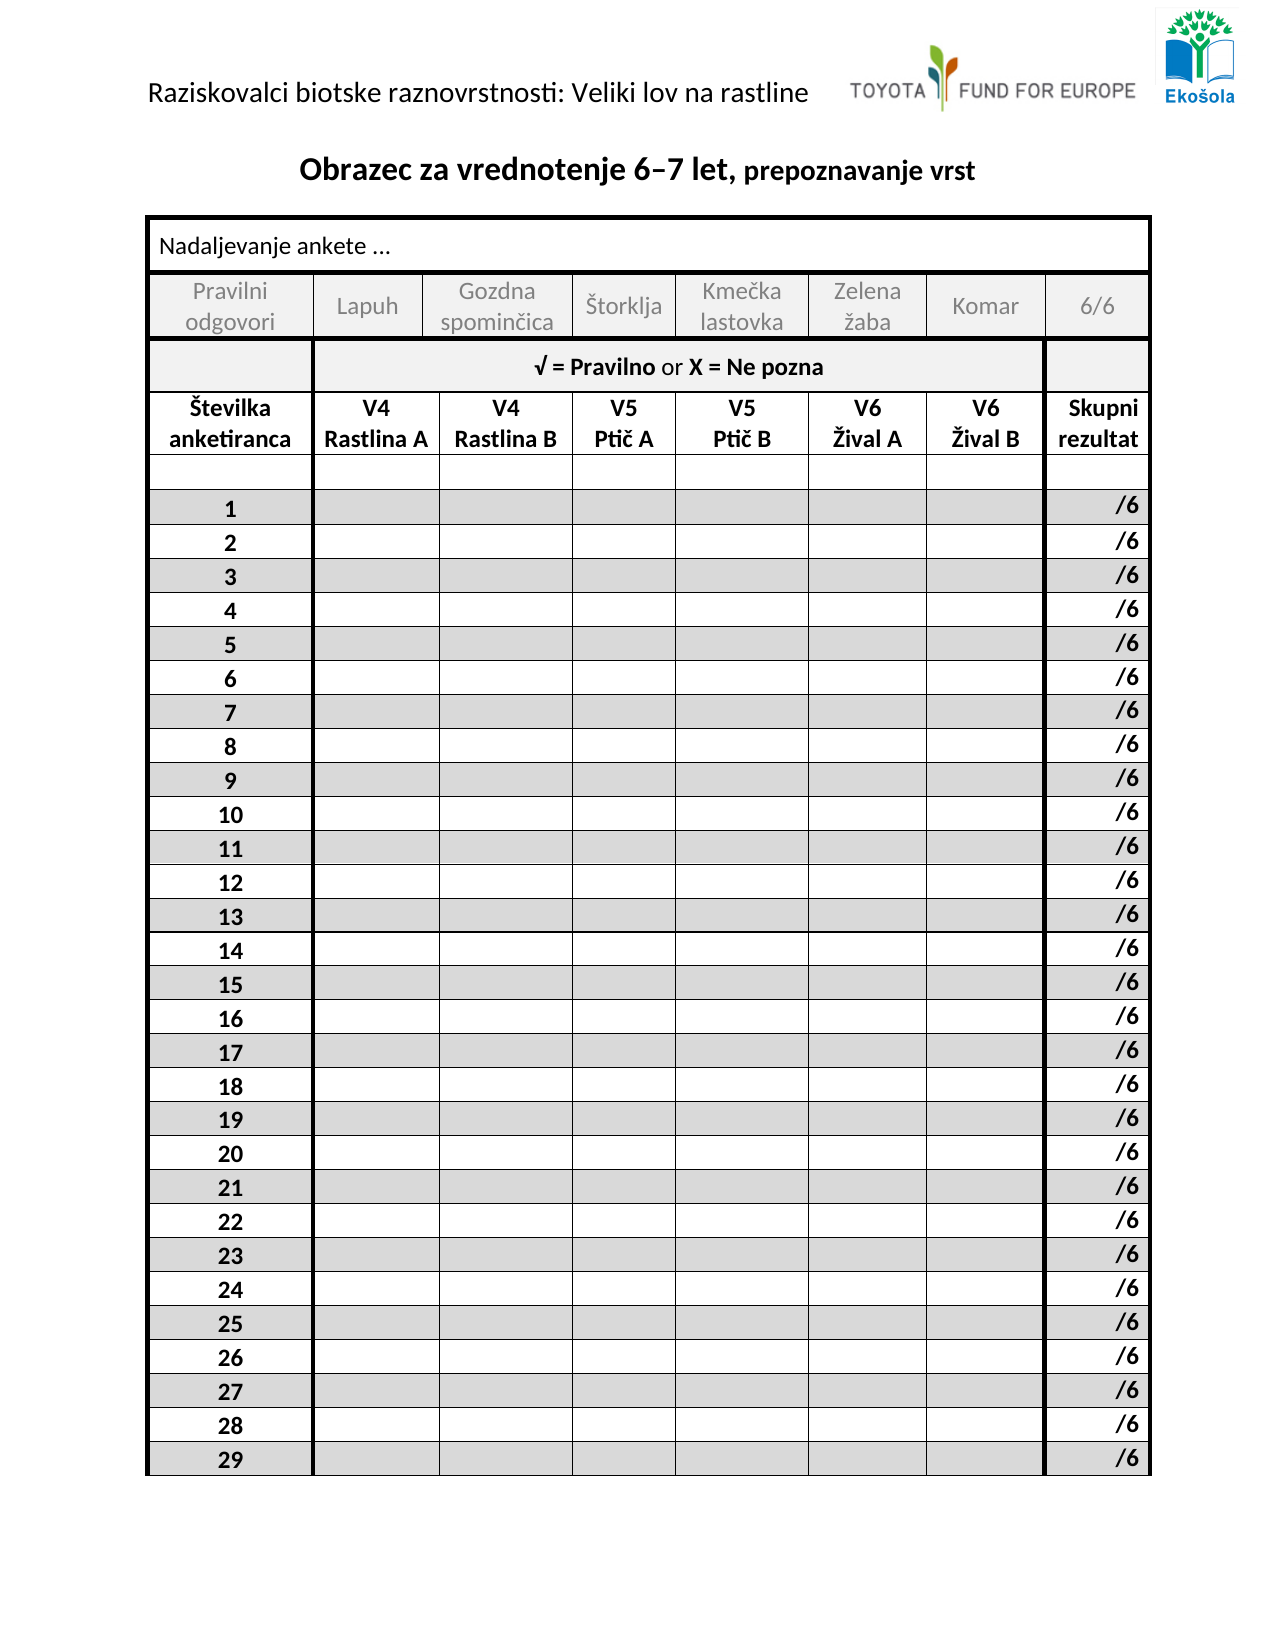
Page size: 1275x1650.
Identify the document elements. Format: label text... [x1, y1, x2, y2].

table_cell [440, 763, 572, 796]
table_cell 21 [150, 1170, 311, 1203]
table_cell /6 [1047, 559, 1148, 592]
table_cell [440, 729, 572, 762]
table_cell 10 [150, 797, 311, 829]
table_cell [315, 899, 439, 931]
table_cell [315, 1408, 439, 1441]
table_cell /6 [1047, 1374, 1148, 1407]
table_cell /6 [1047, 1068, 1148, 1101]
table_cell [676, 1374, 808, 1407]
table_cell [927, 1340, 1042, 1373]
table_cell [573, 490, 675, 524]
table_cell /6 [1047, 763, 1148, 796]
table_cell [809, 525, 926, 558]
table_cell [676, 1408, 808, 1441]
table_cell [573, 1204, 675, 1237]
table_cell [573, 1068, 675, 1101]
table_cell /6 [1047, 831, 1148, 863]
table_cell /6 [1047, 1034, 1148, 1067]
table_cell /6 [1047, 865, 1148, 897]
table_cell [927, 933, 1042, 965]
table_cell /6 [1047, 1000, 1148, 1033]
table_cell [573, 865, 675, 897]
table_cell [809, 1000, 926, 1033]
table_cell [315, 729, 439, 762]
table_cell [676, 593, 808, 626]
table_cell [927, 763, 1042, 796]
table_cell 26 [150, 1340, 311, 1373]
table_cell [809, 1170, 926, 1203]
table_cell [573, 627, 675, 660]
table_cell Številka anketiranca [150, 393, 311, 453]
table_cell [315, 1272, 439, 1305]
table_cell [809, 627, 926, 660]
table_cell [676, 661, 808, 694]
table_cell [573, 1306, 675, 1339]
table_cell /6 [1047, 1204, 1148, 1237]
table_cell [809, 1340, 926, 1373]
table_cell [676, 490, 808, 524]
table_cell /6 [1047, 797, 1148, 829]
table_cell [809, 490, 926, 524]
table_cell [927, 695, 1042, 728]
table_cell [927, 559, 1042, 592]
table_cell [440, 490, 572, 524]
table_cell [927, 593, 1042, 626]
table_cell [573, 1000, 675, 1033]
table_cell [315, 1136, 439, 1169]
table_cell /6 [1047, 1442, 1148, 1475]
table_cell [315, 1374, 439, 1407]
table_cell [315, 1000, 439, 1033]
table_cell [676, 831, 808, 863]
table_cell [927, 1442, 1042, 1475]
table_cell V6 Žival A [809, 393, 926, 453]
table_cell [927, 1374, 1042, 1407]
table_cell /6 [1047, 1272, 1148, 1305]
table_cell [315, 831, 439, 863]
table_cell [440, 1272, 572, 1305]
table_cell V6 Žival B [927, 393, 1042, 453]
table_cell [809, 865, 926, 897]
table_cell 23 [150, 1238, 311, 1271]
table_cell 11 [150, 831, 311, 863]
table_cell [676, 899, 808, 931]
table_cell [315, 763, 439, 796]
table_cell [927, 525, 1042, 558]
table_cell [676, 1136, 808, 1169]
table_cell [927, 1170, 1042, 1203]
table_cell [676, 1306, 808, 1339]
table_cell [927, 1000, 1042, 1033]
table_cell [573, 1136, 675, 1169]
table_cell Skupni rezultat [1047, 393, 1148, 453]
table_cell [676, 627, 808, 660]
table_cell [573, 525, 675, 558]
table_cell /6 [1047, 1340, 1148, 1373]
table_cell [809, 1034, 926, 1067]
table_cell [440, 1408, 572, 1441]
table_cell [315, 797, 439, 829]
table_cell [315, 933, 439, 965]
table_cell [150, 455, 311, 489]
table_cell 4 [150, 593, 311, 626]
table_cell [315, 865, 439, 897]
table_cell /6 [1047, 490, 1148, 524]
table_cell 19 [150, 1102, 311, 1135]
table_cell [440, 1306, 572, 1339]
table_cell 16 [150, 1000, 311, 1033]
table_cell [809, 1272, 926, 1305]
table_cell [676, 1000, 808, 1033]
table_cell [573, 1408, 675, 1441]
table_cell [809, 661, 926, 694]
table_cell 12 [150, 865, 311, 897]
table_cell √ = Pravilno or X = Ne pozna [315, 341, 1042, 391]
table_cell [809, 593, 926, 626]
table_cell [676, 797, 808, 829]
table_cell [809, 831, 926, 863]
table_cell [809, 1238, 926, 1271]
table_cell [440, 1102, 572, 1135]
table_header Nadaljevanje ankete ... [150, 220, 1148, 270]
table_cell [440, 1136, 572, 1169]
table_cell [809, 797, 926, 829]
table_cell [573, 1340, 675, 1373]
table_cell 14 [150, 933, 311, 965]
table_cell [440, 1068, 572, 1101]
table_cell 8 [150, 729, 311, 762]
table_cell [676, 763, 808, 796]
table_cell [809, 899, 926, 931]
table_cell [440, 1340, 572, 1373]
table_cell [573, 831, 675, 863]
table_cell [573, 661, 675, 694]
table_cell [676, 729, 808, 762]
table_cell [440, 1170, 572, 1203]
table_cell [315, 695, 439, 728]
table_cell [573, 763, 675, 796]
table_cell 5 [150, 627, 311, 660]
table_cell [676, 695, 808, 728]
table_cell [315, 593, 439, 626]
table_cell [927, 1238, 1042, 1271]
table_cell 28 [150, 1408, 311, 1441]
table_cell [440, 797, 572, 829]
table_cell [927, 1306, 1042, 1339]
table_cell [150, 341, 311, 391]
table_cell /6 [1047, 525, 1148, 558]
table_cell [676, 1102, 808, 1135]
picture [827, 7, 1247, 130]
table_cell [927, 899, 1042, 931]
table_cell /6 [1047, 1238, 1148, 1271]
table_cell [676, 1272, 808, 1305]
table_cell [809, 966, 926, 999]
table_cell [573, 455, 675, 489]
table_cell 29 [150, 1442, 311, 1475]
table_cell [315, 1340, 439, 1373]
table_cell [315, 1034, 439, 1067]
table_cell [676, 966, 808, 999]
table_cell 17 [150, 1034, 311, 1067]
table_cell 15 [150, 966, 311, 999]
table_cell [809, 1102, 926, 1135]
table_cell /6 [1047, 695, 1148, 728]
table_cell [809, 933, 926, 965]
table_cell /6 [1047, 729, 1148, 762]
table_cell 18 [150, 1068, 311, 1101]
table_cell [676, 1068, 808, 1101]
table_cell [573, 1238, 675, 1271]
table_cell [927, 455, 1042, 489]
table_cell Zelena žaba [809, 275, 926, 336]
table_cell [676, 1170, 808, 1203]
table_cell [573, 1374, 675, 1407]
table_cell [440, 661, 572, 694]
table_cell V4 Rastlina B [440, 393, 572, 453]
table_cell [927, 1034, 1042, 1067]
table_cell [927, 797, 1042, 829]
table_cell [927, 865, 1042, 897]
table_cell [676, 1340, 808, 1373]
table_cell [809, 559, 926, 592]
table_cell Gozdna spominčica [423, 275, 572, 336]
table_cell [315, 1170, 439, 1203]
table_cell /6 [1047, 627, 1148, 660]
table_cell [573, 966, 675, 999]
table_cell [809, 1408, 926, 1441]
table_cell 2 [150, 525, 311, 558]
table_cell 7 [150, 695, 311, 728]
table_cell [809, 763, 926, 796]
text Obrazec za vrednotenje 6–7 let, prepoznavanje vrst [148, 148, 1127, 188]
table_cell [440, 695, 572, 728]
table_cell [573, 933, 675, 965]
table_cell [315, 1204, 439, 1237]
table_cell [927, 661, 1042, 694]
table_cell [315, 1068, 439, 1101]
table_cell [676, 455, 808, 489]
table_cell [927, 1136, 1042, 1169]
table_cell [440, 525, 572, 558]
table_cell /6 [1047, 661, 1148, 694]
table_cell [440, 455, 572, 489]
table_cell [1047, 341, 1148, 391]
table_cell [315, 559, 439, 592]
table_cell [440, 593, 572, 626]
table_cell [315, 966, 439, 999]
table_cell Komar [927, 275, 1045, 336]
table_cell [315, 490, 439, 524]
table_cell [927, 1204, 1042, 1237]
table_cell [927, 966, 1042, 999]
table_cell V5 Ptič B [676, 393, 808, 453]
table_cell [440, 831, 572, 863]
table_cell /6 [1047, 899, 1148, 931]
table_cell 3 [150, 559, 311, 592]
table_cell [1047, 455, 1148, 489]
table_cell [927, 627, 1042, 660]
table_cell [809, 455, 926, 489]
table_cell [809, 695, 926, 728]
table_cell [676, 933, 808, 965]
table_cell /6 [1047, 1102, 1148, 1135]
table_cell [440, 933, 572, 965]
table_cell Kmečka lastovka [676, 275, 808, 336]
table_cell [440, 966, 572, 999]
table_cell [440, 1000, 572, 1033]
table_cell [315, 1102, 439, 1135]
table_cell [315, 661, 439, 694]
table_cell [573, 1272, 675, 1305]
table_cell [440, 865, 572, 897]
table_cell [676, 1238, 808, 1271]
table_cell [573, 559, 675, 592]
table_cell [676, 1442, 808, 1475]
table_cell /6 [1047, 1136, 1148, 1169]
table_cell 6/6 [1046, 275, 1148, 336]
table_cell [809, 1204, 926, 1237]
table_cell [809, 1306, 926, 1339]
table_cell [315, 1306, 439, 1339]
table_cell /6 [1047, 1306, 1148, 1339]
table_cell [927, 1102, 1042, 1135]
table_cell [573, 729, 675, 762]
table_cell [927, 1408, 1042, 1441]
table_cell [573, 1170, 675, 1203]
table_cell [809, 1136, 926, 1169]
table_cell [573, 1102, 675, 1135]
table_cell [927, 831, 1042, 863]
table_cell 9 [150, 763, 311, 796]
table_cell [573, 695, 675, 728]
table_cell [315, 627, 439, 660]
table_cell [809, 1442, 926, 1475]
table_cell 24 [150, 1272, 311, 1305]
table_cell /6 [1047, 1170, 1148, 1203]
table_cell 27 [150, 1374, 311, 1407]
table_cell /6 [1047, 966, 1148, 999]
table_cell [573, 1034, 675, 1067]
table_cell [809, 729, 926, 762]
table_cell [440, 559, 572, 592]
table_cell [809, 1374, 926, 1407]
table_cell 22 [150, 1204, 311, 1237]
table_cell [315, 525, 439, 558]
table_cell [440, 1204, 572, 1237]
table_cell 13 [150, 899, 311, 931]
table_cell [676, 865, 808, 897]
table_cell /6 [1047, 593, 1148, 626]
table_cell [809, 1068, 926, 1101]
table_cell [315, 1238, 439, 1271]
table_cell [573, 797, 675, 829]
table_cell [676, 1034, 808, 1067]
table_cell [440, 1442, 572, 1475]
table_cell V5 Ptič A [573, 393, 675, 453]
table_cell [676, 525, 808, 558]
table_cell V4 Rastlina A [315, 393, 439, 453]
table_cell [440, 1238, 572, 1271]
table_cell [440, 1374, 572, 1407]
table_cell 25 [150, 1306, 311, 1339]
table_cell [573, 899, 675, 931]
table_cell [676, 1204, 808, 1237]
table_cell [315, 455, 439, 489]
table_cell [927, 1272, 1042, 1305]
table_cell [676, 559, 808, 592]
table_cell /6 [1047, 1408, 1148, 1441]
table_cell [573, 593, 675, 626]
table_cell /6 [1047, 933, 1148, 965]
table_cell Štorklja [573, 275, 675, 336]
table_cell Pravilni odgovori [150, 275, 313, 336]
table_cell [315, 1442, 439, 1475]
table_cell 6 [150, 661, 311, 694]
table_cell [927, 490, 1042, 524]
table_cell [440, 627, 572, 660]
table_cell [440, 1034, 572, 1067]
table_cell [927, 1068, 1042, 1101]
table_cell [927, 729, 1042, 762]
table_cell 1 [150, 490, 311, 524]
table_cell [573, 1442, 675, 1475]
table_cell [440, 899, 572, 931]
table_cell Lapuh [314, 275, 422, 336]
table_cell 20 [150, 1136, 311, 1169]
